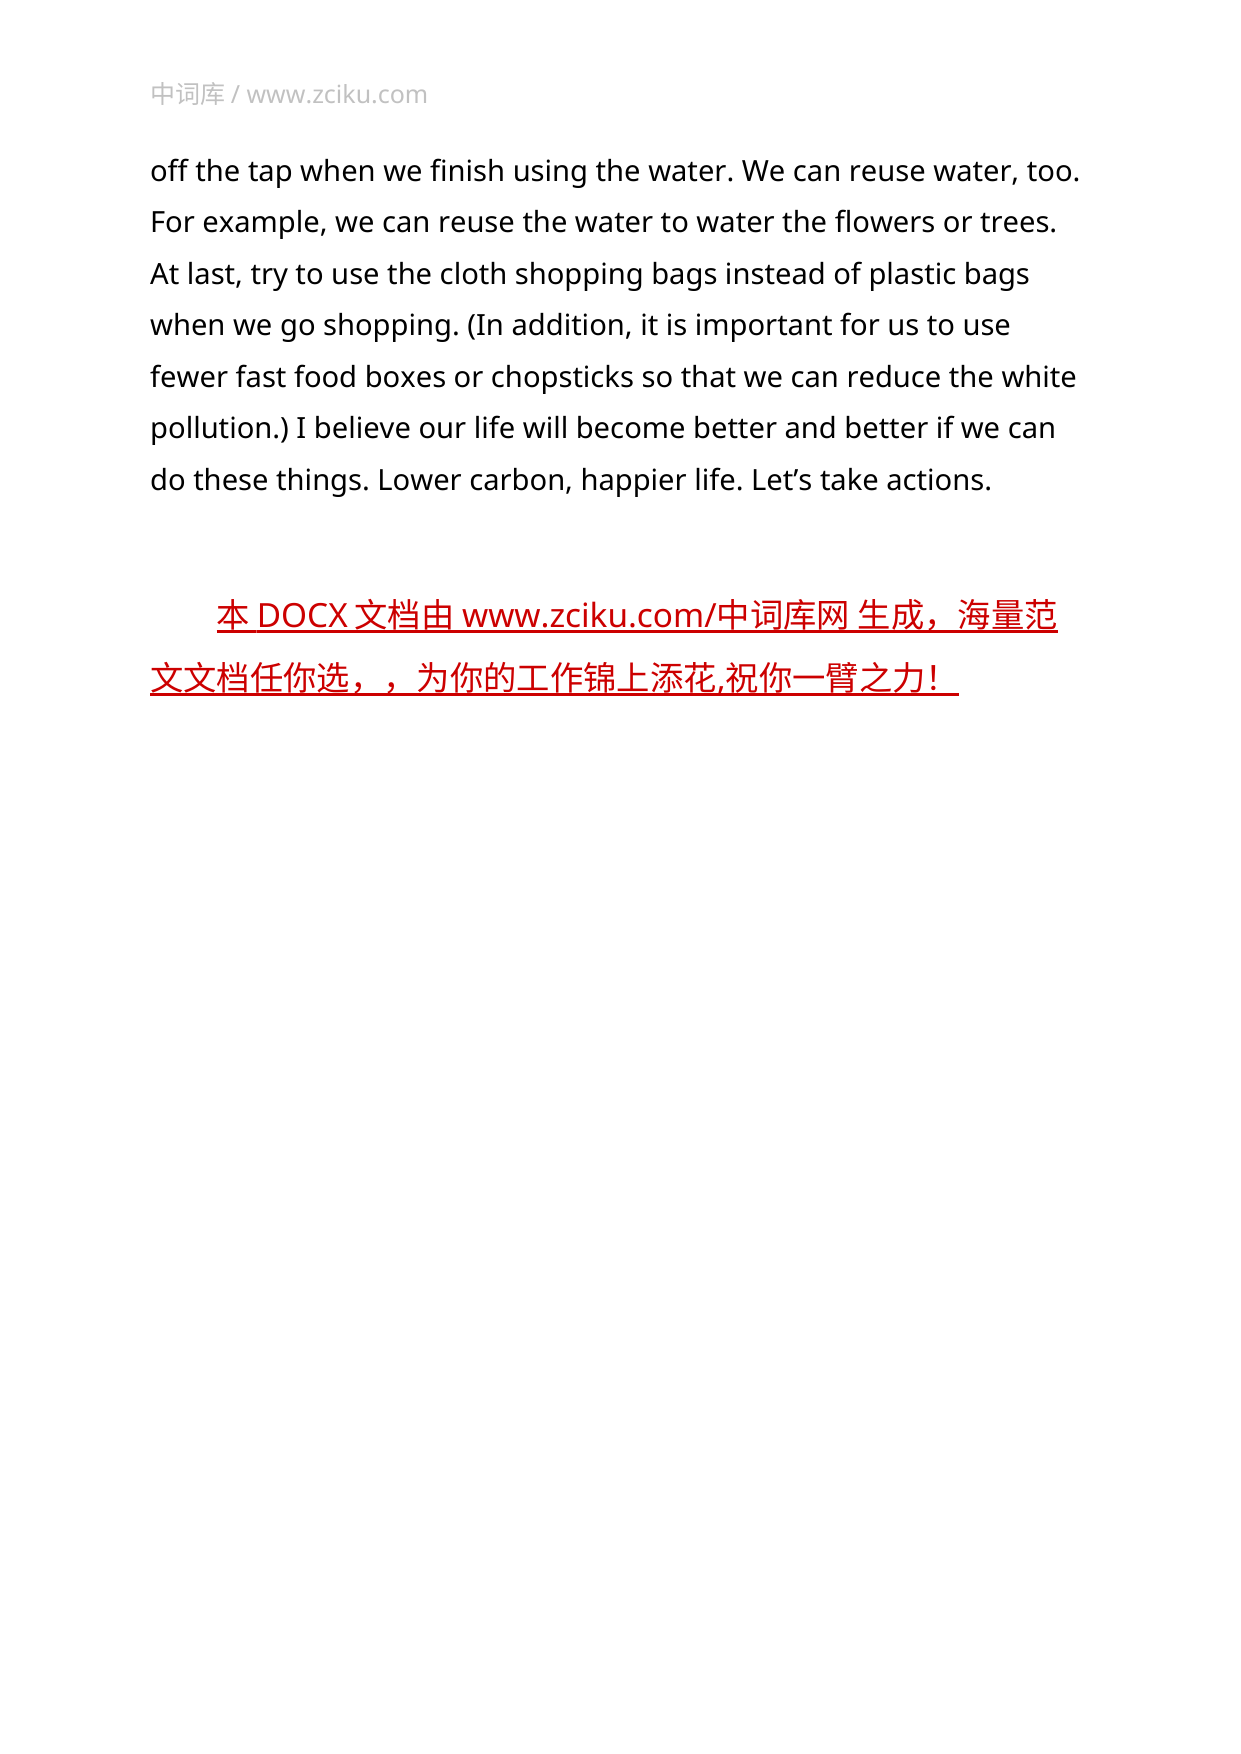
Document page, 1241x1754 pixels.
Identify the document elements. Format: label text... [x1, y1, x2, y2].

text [150, 150, 1090, 499]
text 本DOCX文档由 www.zciku.com/中词库网 生成，海量范文文档任你选，，为你的工作锦上添花,祝你一臂之力！ [150, 589, 1090, 700]
